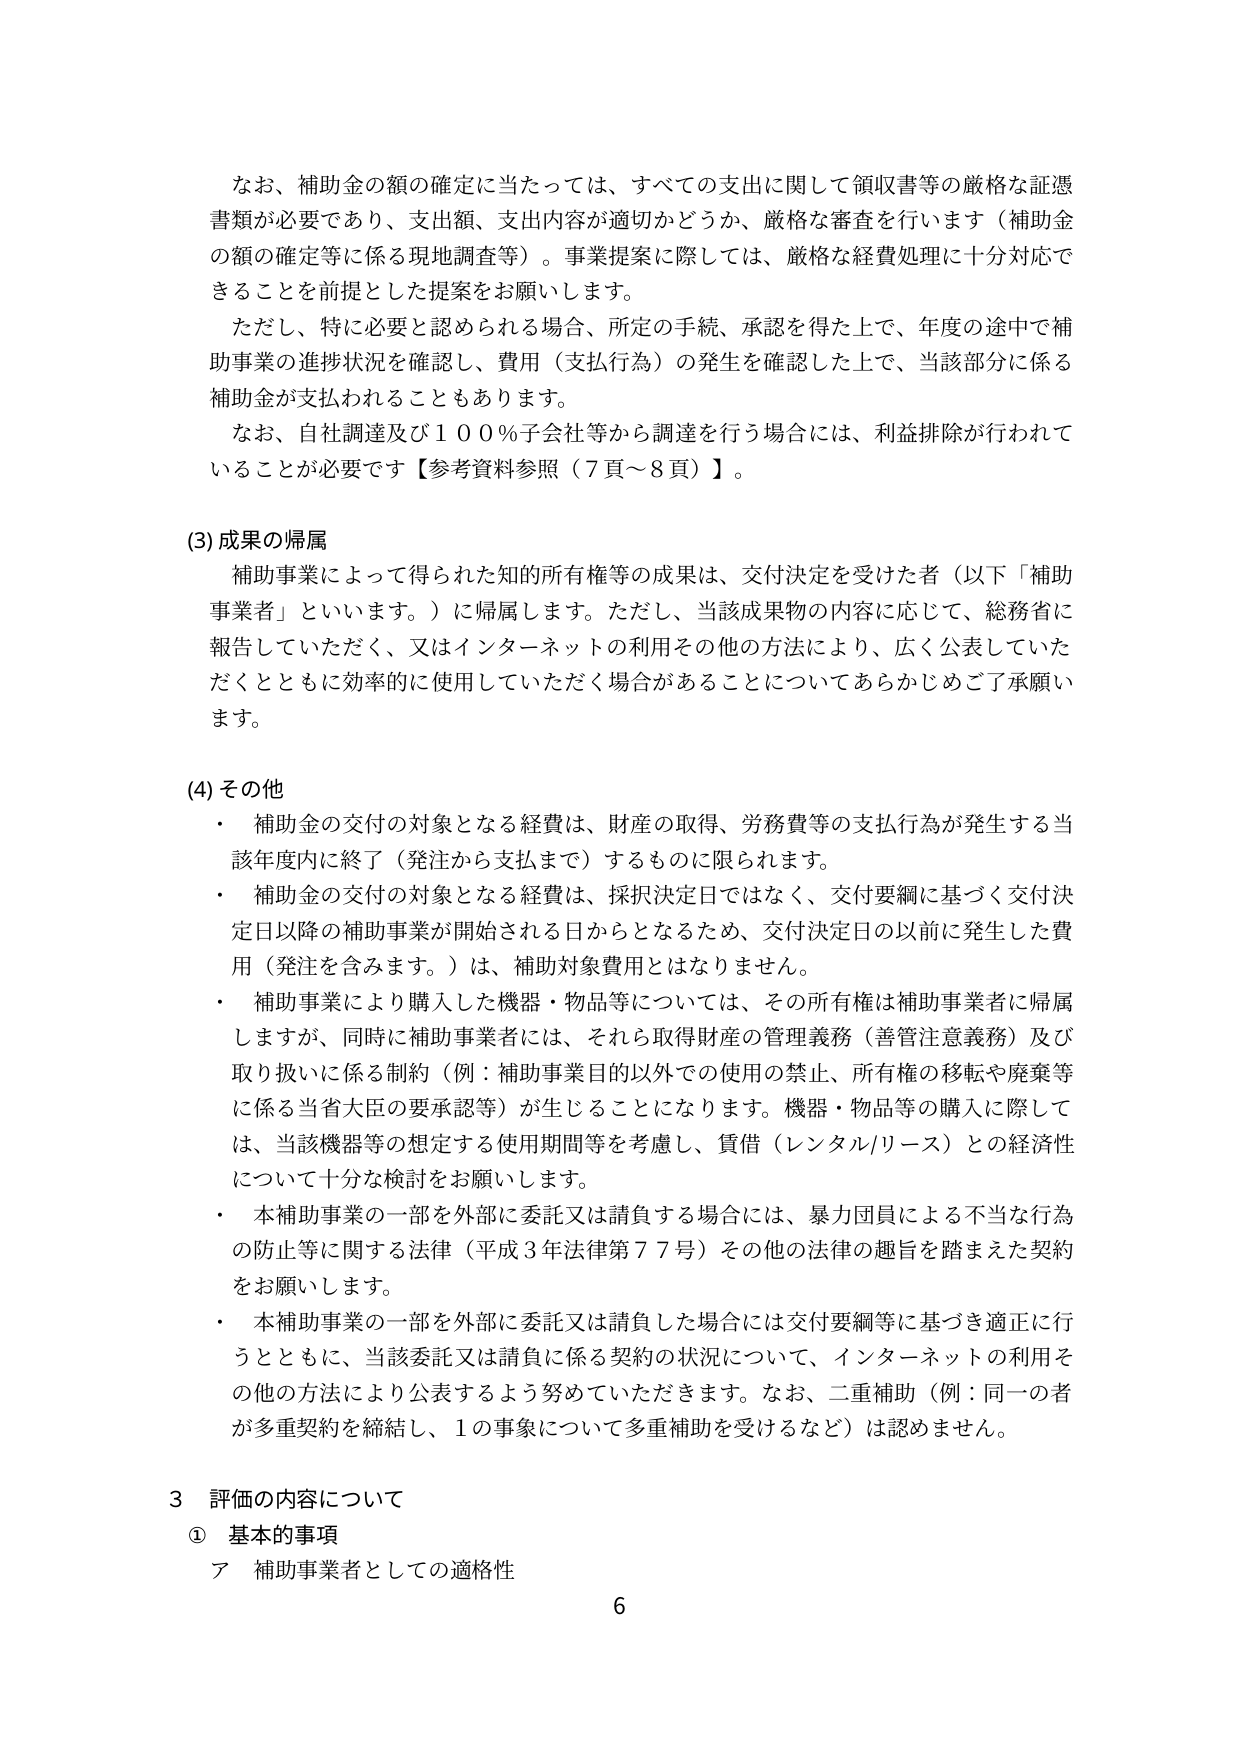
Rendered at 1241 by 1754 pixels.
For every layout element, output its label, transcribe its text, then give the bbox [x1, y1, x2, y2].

text 補助事業によって得られた知的所有権等の成果は、交付決定を受けた者（以下「補助事業者」といいます。）に帰属します。ただし、当該成果物の内容に応じて、総務省に報告していただく、又はインターネットの利用その他の方法により、広く公表していただくとともに効率的に使用していただく場合があることについてあらかじめご了承願います。 [209, 557, 1075, 734]
text ・ 本補助事業の一部を外部に委託又は請負した場合には交付要綱等に基づき適正に行うとともに、当該委託又は請負に係る契約の状況について、インターネットの利用その他の方法により公表するよう努めていただきます。なお、二重補助（例：同一の者が多重契約を締結し、１の事象について多重補助を受けるなど）は認めません。 [209, 1303, 1075, 1445]
text なお、自社調達及び１００％子会社等から調達を行う場合には、利益排除が行われていることが必要です【参考資料参照（７頁～８頁）】。 [209, 415, 1075, 486]
text ただし、特に必要と認められる場合、所定の手続、承認を得た上で、年度の途中で補助事業の進捗状況を確認し、費用（支払行為）の発生を確認した上で、当該部分に係る補助金が支払われることもあります。 [209, 308, 1075, 415]
text ・ 補助事業により購入した機器・物品等については、その所有権は補助事業者に帰属しますが、同時に補助事業者には、それら取得財産の管理義務（善管注意義務）及び取り扱いに係る制約（例：補助事業目的以外での使用の禁止、所有権の移転や廃棄等に係る当省大臣の要承認等）が生じることになります。機器・物品等の購入に際しては、当該機器等の想定する使用期間等を考慮し、賃借（レンタル/リース）との経済性について十分な検討をお願いします。 [209, 983, 1075, 1196]
text ① 基本的事項 [187, 1516, 1075, 1551]
text (3) 成果の帰属 [187, 521, 1075, 557]
text ・ 補助金の交付の対象となる経費は、採択決定日ではなく、交付要綱に基づく交付決定日以降の補助事業が開始される日からとなるため、交付決定日の以前に発生した費用（発注を含みます。）は、補助対象費用とはなりません。 [209, 876, 1075, 983]
text ・ 本補助事業の一部を外部に委託又は請負する場合には、暴力団員による不当な行為の防止等に関する法律（平成３年法律第７７号）その他の法律の趣旨を踏まえた契約をお願いします。 [209, 1196, 1075, 1303]
text なお、補助金の額の確定に当たっては、すべての支出に関して領収書等の厳格な証憑書類が必要であり、支出額、支出内容が適切かどうか、厳格な審査を行います（補助金の額の確定等に係る現地調査等）。事業提案に際しては、厳格な経費処理に十分対応できることを前提とした提案をお願いします。 [209, 166, 1075, 308]
text ・ 補助金の交付の対象となる経費は、財産の取得、労務費等の支払行為が発生する当該年度内に終了（発注から支払まで）するものに限られます。 [209, 805, 1075, 876]
text (4) その他 [187, 770, 1075, 805]
text ア 補助事業者としての適格性 [209, 1551, 1075, 1587]
text ３ 評価の内容について [165, 1480, 1075, 1516]
